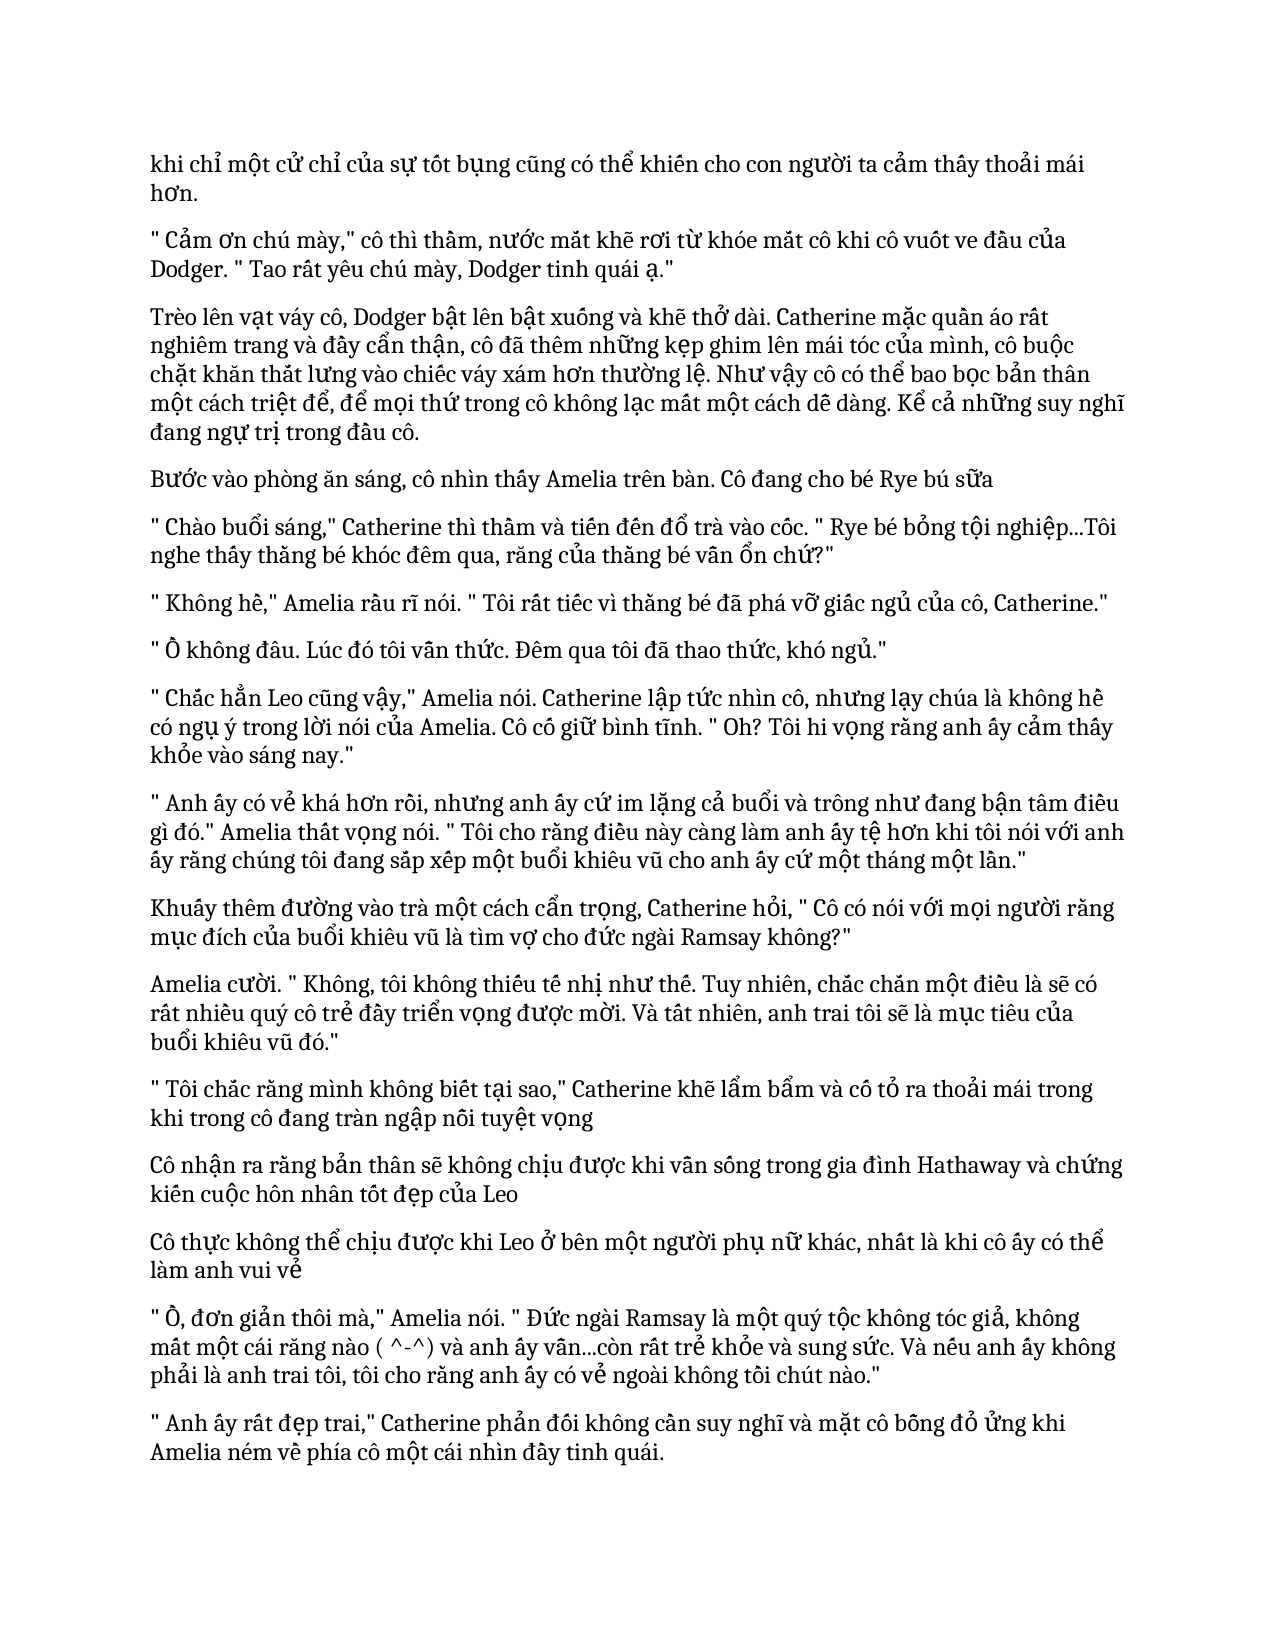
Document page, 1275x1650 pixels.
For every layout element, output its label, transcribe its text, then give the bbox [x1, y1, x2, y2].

text Trèo lên vạt váy cô, Dodger bật lên bật xuống và khẽ thở dài. Catherine mặc quần áo rất nghiêm trang và đầy cẩn thận, cô đã thêm những kẹp ghim lên mái tóc của mình, cô buộc chặt khăn thắt lưng vào chiếc váy xám hơn thường lệ. Như vậy cô có thể bao bọc bản thân một cách triệt để, để mọi thứ trong cô không lạc mất một cách dễ dàng. Kể cả những suy nghĩ đang ngự trị trong đầu cô. [150, 302, 1125, 446]
text " Cảm ơn chú mày," cô thì thầm, nước mắt khẽ rơi từ khóe mắt cô khi cô vuốt ve đầu của Dodger. " Tao rất yêu chú mày, Dodger tinh quái ạ." [150, 226, 1125, 284]
text Bước vào phòng ăn sáng, cô nhìn thấy Amelia trên bàn. Cô đang cho bé Rye bú sữa [150, 465, 1125, 494]
text " Anh ấy rất đẹp trai," Catherine phản đối không cần suy nghĩ và mặt cô bỗng đỏ ửng khi Amelia ném về phía cô một cái nhìn đầy tinh quái. [150, 1409, 1125, 1466]
text Khuấy thêm đường vào trà một cách cẩn trọng, Catherine hỏi, " Cô có nói với mọi người rằng mục đích của buổi khiêu vũ là tìm vợ cho đức ngài Ramsay không?" [150, 894, 1125, 951]
text Cô nhận ra rằng bản thân sẽ không chịu được khi vẫn sống trong gia đình Hathaway và chứng kiến cuộc hôn nhân tốt đẹp của Leo [150, 1151, 1125, 1209]
text " Ồ không đâu. Lúc đó tôi vẫn thức. Đêm qua tôi đã thao thức, khó ngủ." [150, 636, 1125, 665]
text " Chắc hẳn Leo cũng vậy," Amelia nói. Catherine lập tức nhìn cô, nhưng lạy chúa là không hề có ngụ ý trong lời nói của Amelia. Cô cố giữ bình tĩnh. " Oh? Tôi hi vọng rằng anh ấy cảm thấy khỏe vào sáng nay." [150, 684, 1125, 770]
text " Không hề," Amelia rầu rĩ nói. " Tôi rất tiếc vì thằng bé đã phá vỡ giấc ngủ của cô, Catherine." [150, 589, 1125, 617]
text " Chào buổi sáng," Catherine thì thầm và tiến đến đổ trà vào cốc. " Rye bé bỏng tội nghiệp...Tôi nghe thấy thằng bé khóc đêm qua, răng của thằng bé vẫn ổn chứ?" [150, 512, 1125, 570]
text " Tôi chắc rằng mình không biết tại sao," Catherine khẽ lẩm bẩm và cố tỏ ra thoải mái trong khi trong cô đang tràn ngập nỗi tuyệt vọng [150, 1075, 1125, 1132]
text " Anh ấy có vẻ khá hơn rồi, nhưng anh ấy cứ im lặng cả buổi và trông như đang bận tâm điều gì đó." Amelia thất vọng nói. " Tôi cho rằng điều này càng làm anh ấy tệ hơn khi tôi nói với anh ấy rằng chúng tôi đang sắp xếp một buổi khiêu vũ cho anh ấy cứ một tháng một lần." [150, 789, 1125, 875]
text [150, 150, 1125, 207]
text " Ồ, đơn giản thôi mà," Amelia nói. " Đức ngài Ramsay là một quý tộc không tóc giả, không mất một cái răng nào ( ^-^) và anh ấy vẫn...còn rất trẻ khỏe và sung sức. Và nếu anh ấy không phải là anh trai tôi, tôi cho rằng anh ấy có vẻ ngoài không tồi chút nào." [150, 1304, 1125, 1390]
text Amelia cười. " Không, tôi không thiếu tế nhị như thế. Tuy nhiên, chắc chắn một điều là sẽ có rất nhiều quý cô trẻ đầy triển vọng được mời. Và tất nhiên, anh trai tôi sẽ là mục tiêu của buổi khiêu vũ đó." [150, 970, 1125, 1056]
text Cô thực không thể chịu được khi Leo ở bên một người phụ nữ khác, nhất là khi cô ấy có thể làm anh vui vẻ [150, 1227, 1125, 1285]
